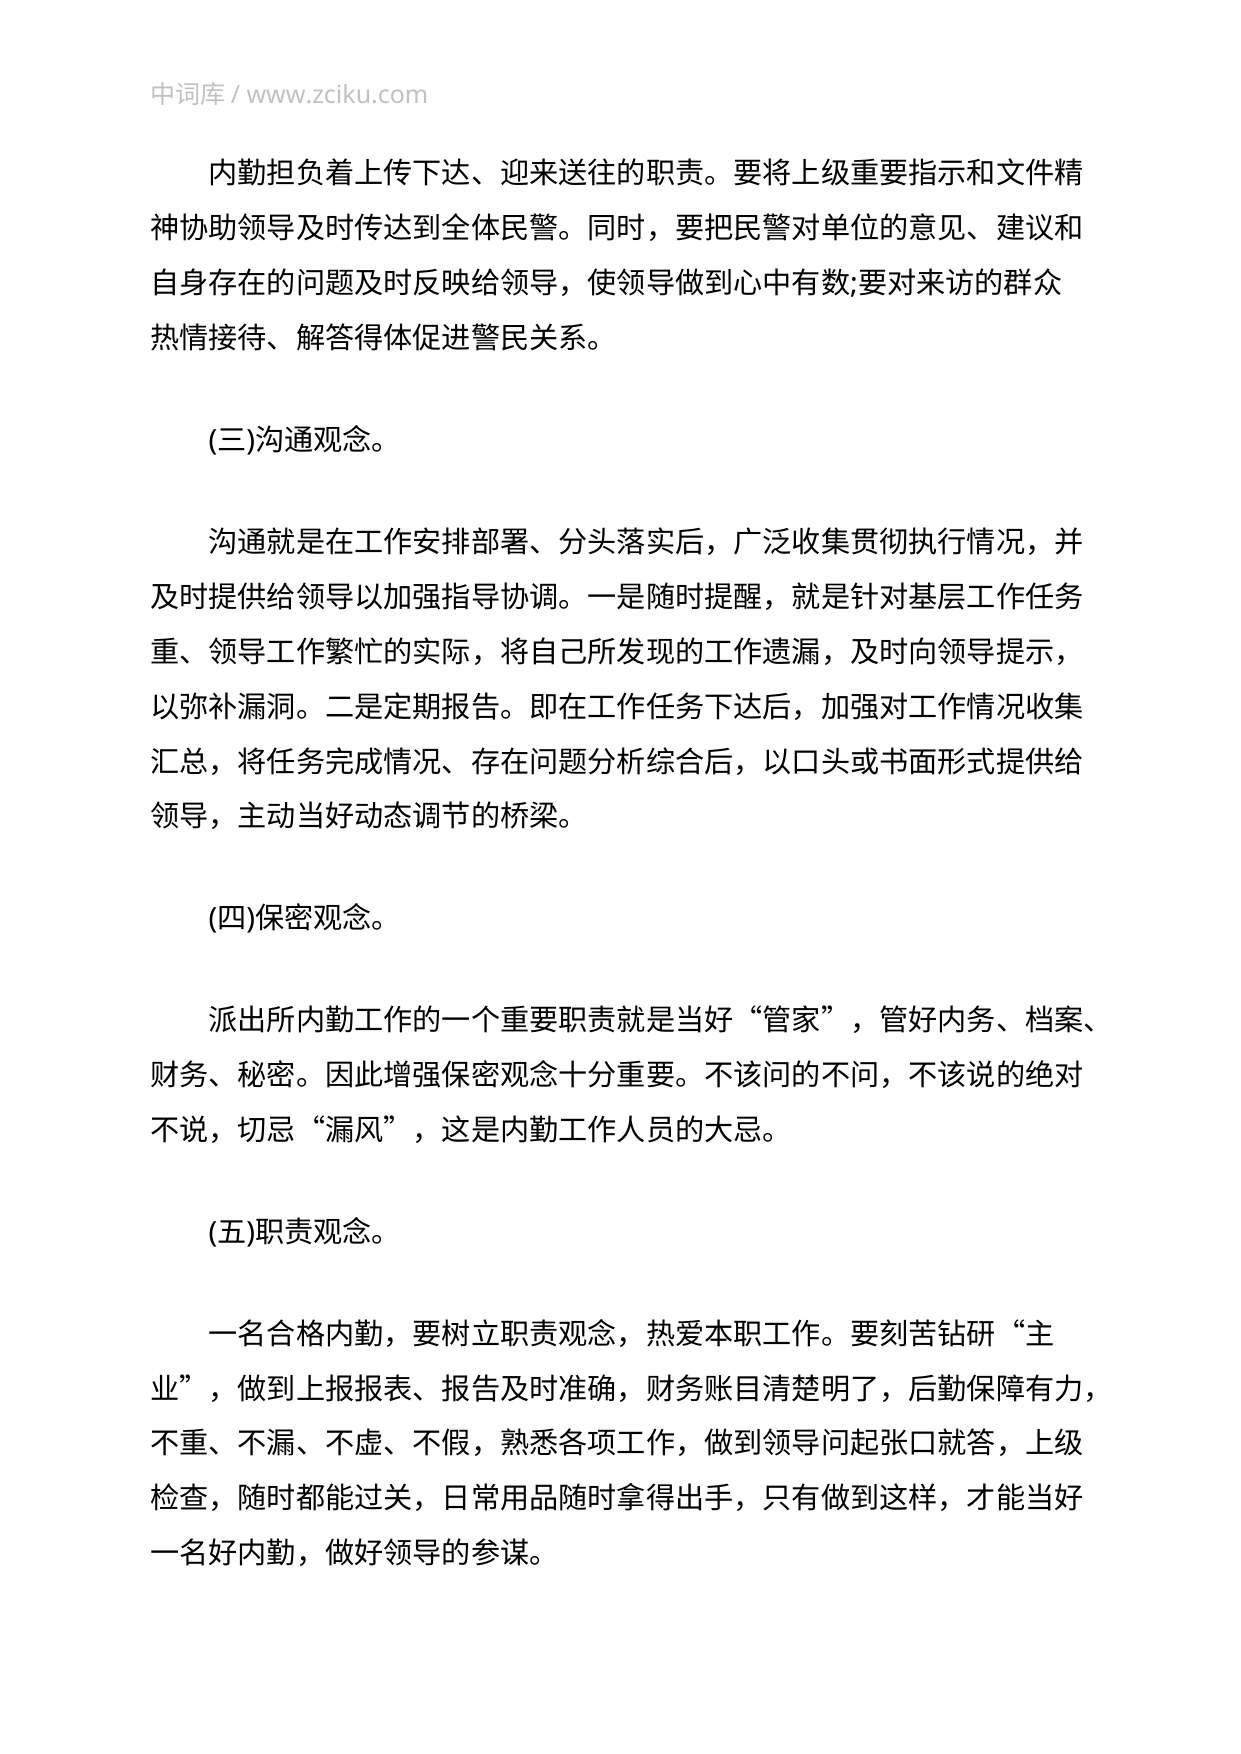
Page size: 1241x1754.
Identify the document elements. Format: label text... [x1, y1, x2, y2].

text 沟通就是在工作安排部署、分头落实后，广泛收集贯彻执行情况，并及时提供给领导以加强指导协调。一是随时提醒，就是针对基层工作任务重、领导工作繁忙的实际，将自己所发现的工作遗漏，及时向领导提示，以弥补漏洞。二是定期报告。即在工作任务下达后，加强对工作情况收集汇总，将任务完成情况、存在问题分析综合后，以口头或书面形式提供给领导，主动当好动态调节的桥梁。 [150, 518, 1090, 835]
text 派出所内勤工作的一个重要职责就是当好“管家”，管好内务、档案、财务、秘密。因此增强保密观念十分重要。不该问的不问，不该说的绝对不说，切忌“漏风”，这是内勤工作人员的大忌。 [150, 997, 1090, 1149]
text 内勤担负着上传下达、迎来送往的职责。要将上级重要指示和文件精神协助领导及时传达到全体民警。同时，要把民警对单位的意见、建议和自身存在的问题及时反映给领导，使领导做到心中有数;要对来访的群众热情接待、解答得体促进警民关系。 [150, 150, 1090, 357]
text (四)保密观念。 [150, 895, 1090, 937]
text (五)职责观念。 [150, 1208, 1090, 1251]
text 一名合格内勤，要树立职责观念，热爱本职工作。要刻苦钻研“主业”，做到上报报表、报告及时准确，财务账目清楚明了，后勤保障有力，不重、不漏、不虚、不假，熟悉各项工作，做到领导问起张口就答，上级检查，随时都能过关，日常用品随时拿得出手，只有做到这样，才能当好一名好内勤，做好领导的参谋。 [150, 1310, 1090, 1572]
text (三)沟通观念。 [150, 417, 1090, 459]
